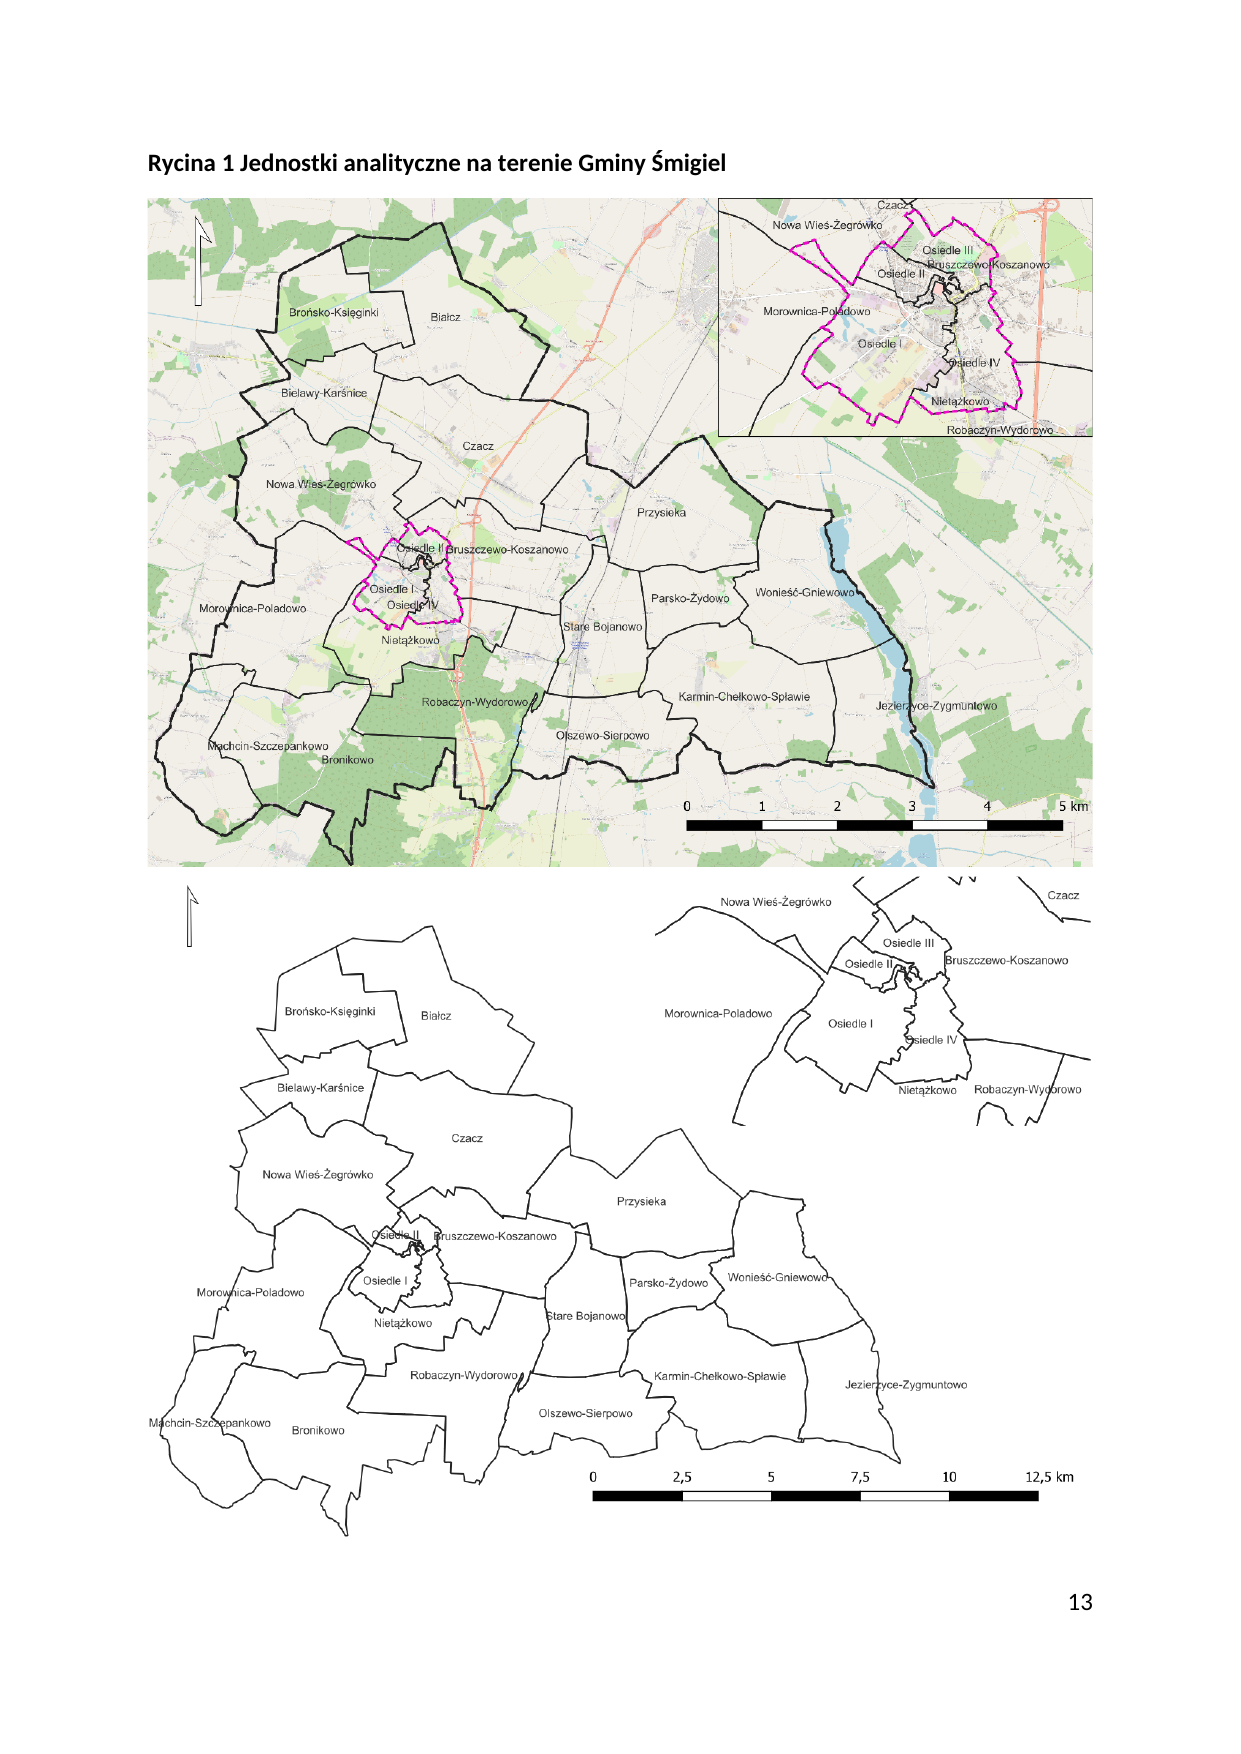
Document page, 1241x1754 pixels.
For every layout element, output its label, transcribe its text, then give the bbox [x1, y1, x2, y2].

picture [147, 198, 1093, 867]
picture [147, 868, 1093, 1539]
text Rycina 1 Jednostki analityczne na terenie Gminy Śmigiel [148, 148, 1093, 178]
